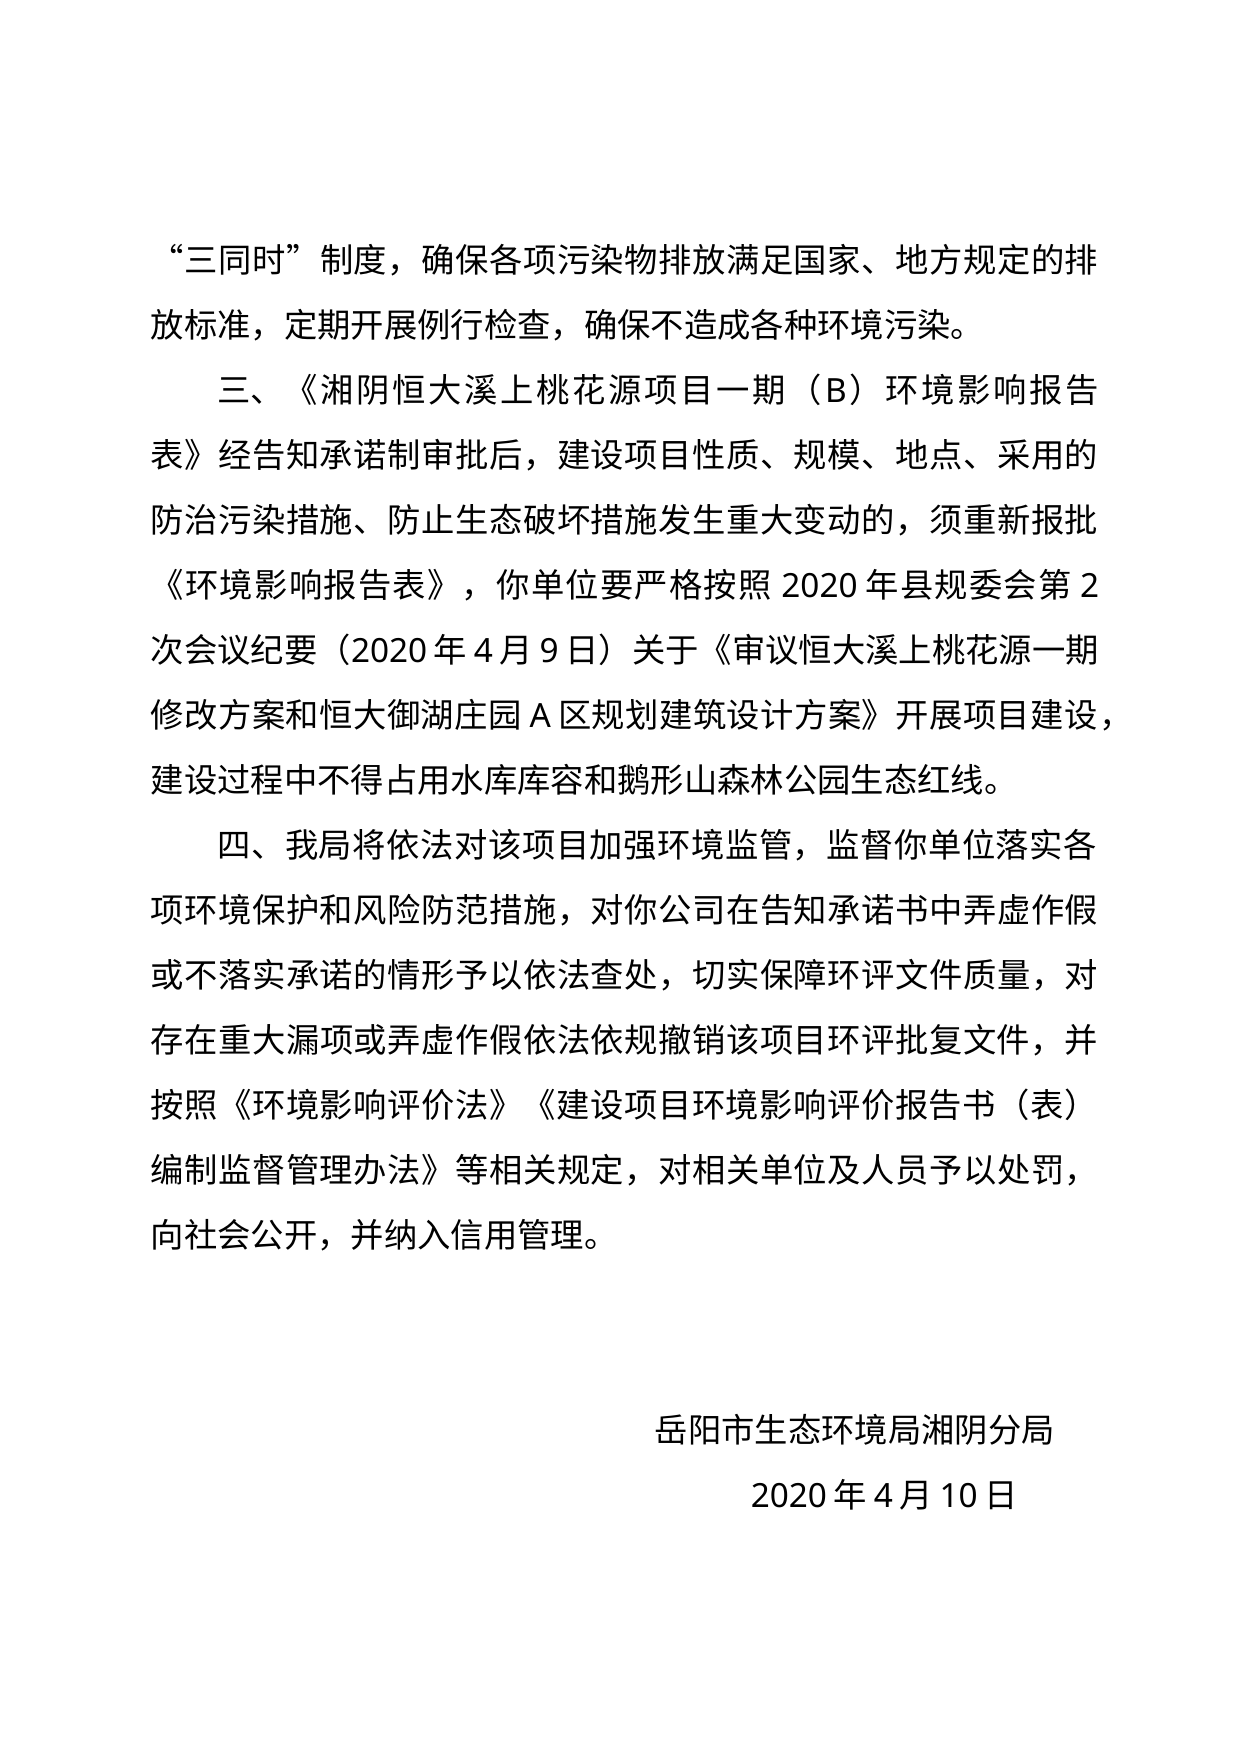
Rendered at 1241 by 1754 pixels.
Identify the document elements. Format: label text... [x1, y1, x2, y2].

text 四、我局将依法对该项目加强环境监管，监督你单位落实各项环境保护和风险防范措施，对你公司在告知承诺书中弄虚作假或不落实承诺的情形予以依法查处，切实保障环评文件质量，对存在重大漏项或弄虚作假依法依规撤销该项目环评批复文件，并按照《环境影响评价法》《建设项目环境影响评价报告书（表）编制监督管理办法》等相关规定，对相关单位及人员予以处罚，向社会公开，并纳入信用管理。 [151, 810, 1099, 1265]
list 《湘阴恒大溪上桃花源项目一期（B）环境影响报告表》经告知承诺制审批后，建设项目性质、规模、地点、采用的防治污染措施、防止生态破坏措施发生重大变动的，须重新报批《环境影响报告表》，你单位要严格按照2020年县规委会第2次会议纪要（2020年4月9日）关于《审议恒大溪上桃花源一期修改方案和恒大御湖庄园A区规划建筑设计方案》开展项目建设，建设过程中不得占用水库库容和鹅形山森林公园生态红线。 [151, 355, 1099, 810]
text 岳阳市生态环境局湘阴分局 [188, 1395, 1099, 1460]
text 2020年4月10日 [151, 1460, 1099, 1525]
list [151, 225, 1099, 355]
